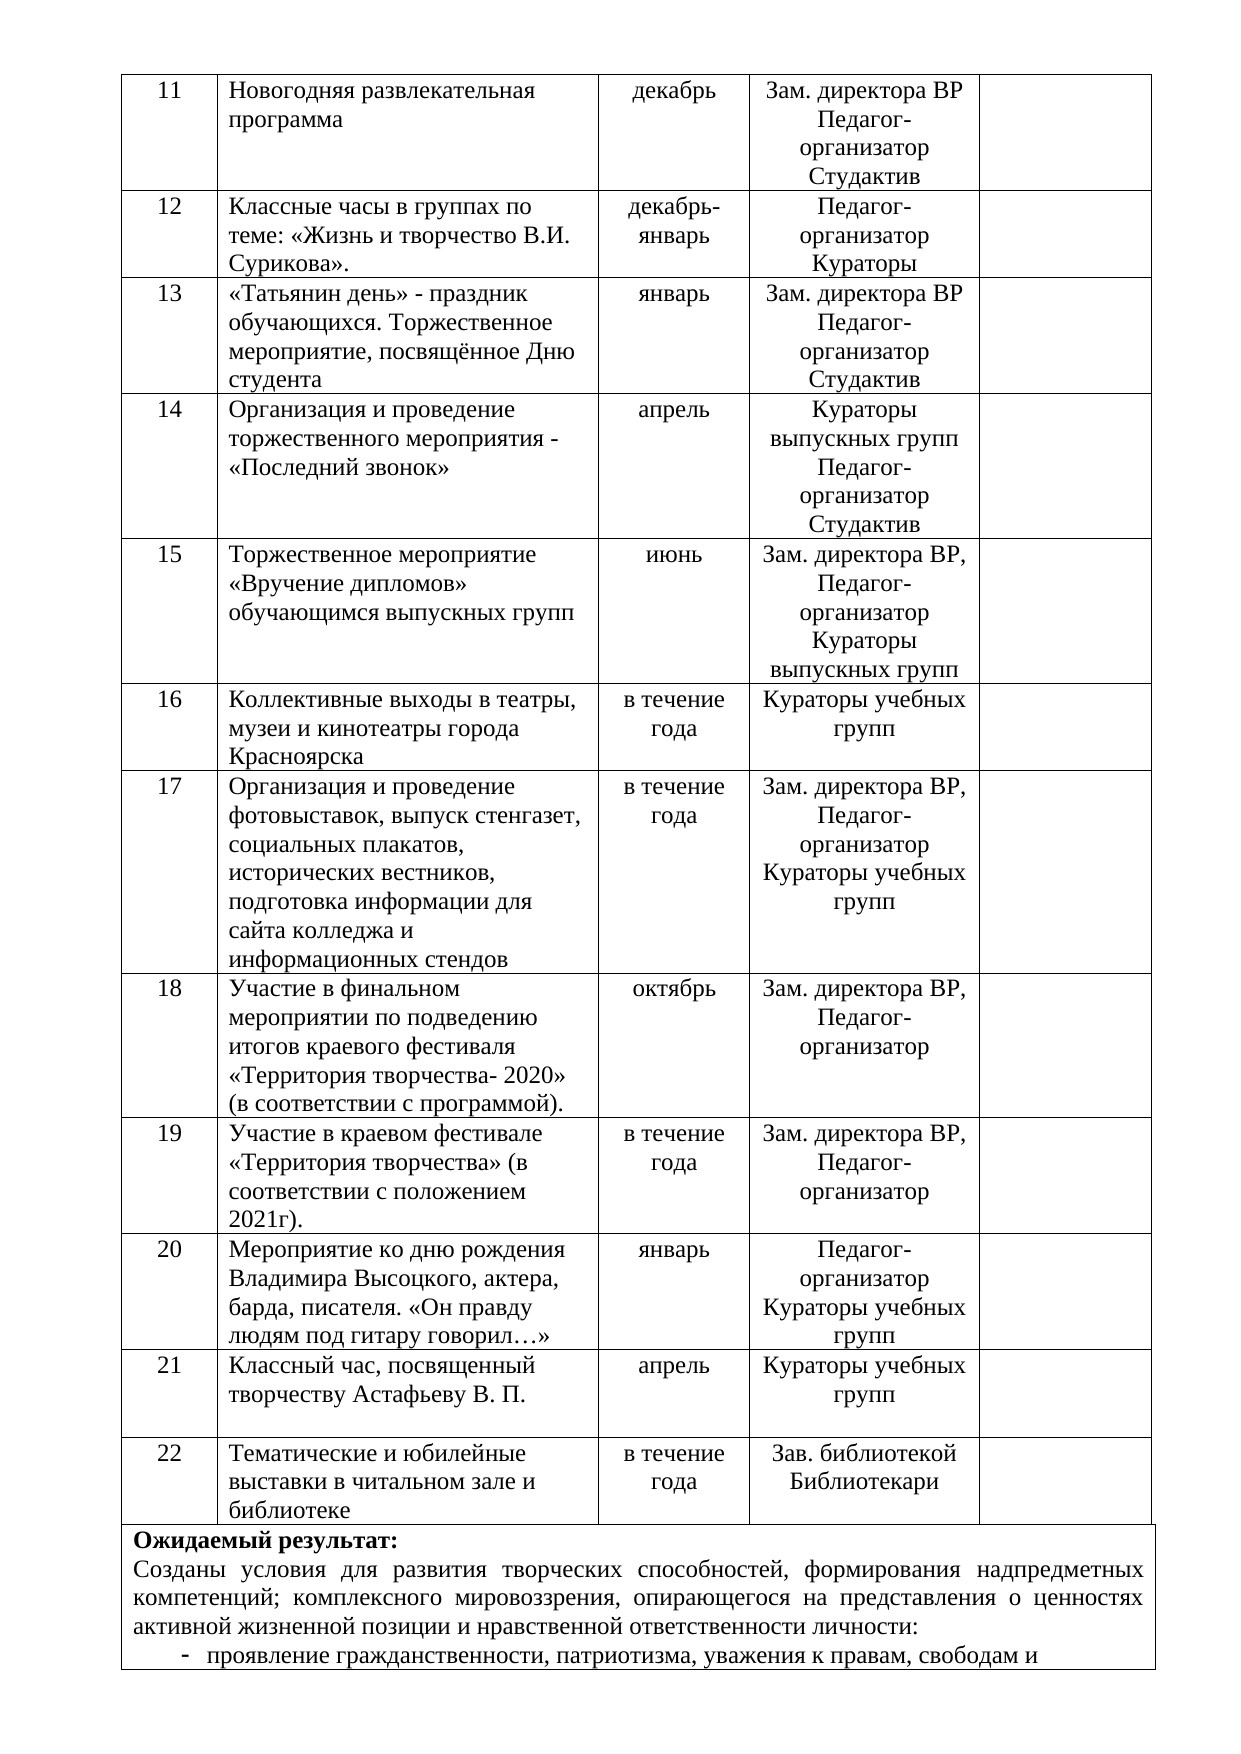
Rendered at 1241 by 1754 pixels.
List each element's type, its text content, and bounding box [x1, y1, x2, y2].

table_cell Кураторы выпускных групп Педагог-организатор Студактив [750, 394, 979, 538]
table_cell апрель [599, 394, 749, 538]
table_cell октябрь [599, 974, 749, 1117]
table_cell [980, 1118, 1151, 1233]
table_cell январь [599, 278, 749, 393]
table_cell Тематические и юбилейные выставки в читальном зале и библиотеке [218, 1438, 598, 1524]
table_cell 15 [122, 539, 217, 683]
table_cell в течение года [599, 1118, 749, 1233]
table_cell Зам. директора ВР, Педагог-организатор Кураторы учебных групп [750, 771, 979, 972]
table_cell Педагог-организатор Кураторы учебных групп [750, 1234, 979, 1349]
table_cell Зав. библиотекой Библиотекари [750, 1438, 979, 1524]
table_cell 21 [122, 1350, 217, 1437]
table_cell «Татьянин день» - праздник обучающихся. Торжественное мероприятие, посвящённое Дню студента [218, 278, 598, 393]
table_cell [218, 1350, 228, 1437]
table_cell Организация и проведение фотовыставок, выпуск стенгазет, социальных плакатов, исторических вестников, подготовка информации для сайта колледжа и информационных стендов [218, 771, 598, 972]
table_cell 19 [122, 1118, 217, 1233]
table_cell 12 [122, 191, 217, 277]
table_cell 16 [122, 684, 217, 770]
table_cell апрель [599, 1350, 749, 1437]
table_cell [980, 771, 1151, 972]
table_cell Зам. директора ВР, Педагог-организатор [750, 974, 979, 1117]
table_cell [980, 75, 1151, 190]
table_cell декабрь-январь [599, 191, 749, 277]
table_cell [980, 974, 1151, 1117]
table_cell Педагог-организатор Кураторы [750, 191, 979, 277]
table_cell [980, 191, 1151, 277]
table_cell Новогодняя развлекательная программа [218, 75, 598, 190]
table_cell Коллективные выходы в театры, музеи и кинотеатры города Красноярска [218, 684, 598, 770]
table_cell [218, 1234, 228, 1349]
table_cell в течение года [599, 771, 749, 972]
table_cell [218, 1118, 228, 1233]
table_cell Классные часы в группах по теме: «Жизнь и творчество В.И. Сурикова». [218, 191, 598, 277]
table_cell 22 [122, 1438, 217, 1524]
table_cell в течение года [599, 1438, 749, 1524]
table_cell [980, 1350, 1151, 1437]
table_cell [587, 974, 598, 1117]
table_cell 13 [122, 278, 217, 393]
table_cell 20 [122, 1234, 217, 1349]
table_cell декабрь [599, 75, 749, 190]
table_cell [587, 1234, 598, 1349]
table_cell [980, 1234, 1151, 1349]
table_cell 11 [122, 75, 217, 190]
table_cell Зам. директора ВР, Педагог-организатор Кураторы выпускных групп [750, 539, 979, 683]
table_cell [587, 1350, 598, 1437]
table_cell [980, 684, 1151, 770]
table_cell 17 [122, 771, 217, 972]
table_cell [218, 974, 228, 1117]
table_cell [980, 539, 1151, 683]
table_cell июнь [599, 539, 749, 683]
table_cell [980, 394, 1151, 538]
table_cell Кураторы учебных групп [750, 684, 979, 770]
table_cell Зам. директора ВР, Педагог-организатор [750, 1118, 979, 1233]
table_cell в течение года [599, 684, 749, 770]
table_cell 18 [122, 974, 217, 1117]
table_cell 14 [122, 394, 217, 538]
table_cell Торжественное мероприятие «Вручение дипломов» обучающимся выпускных групп [218, 539, 598, 683]
table_cell Кураторы учебных групп [750, 1350, 979, 1437]
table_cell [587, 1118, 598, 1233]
table_cell Организация и проведение торжественного мероприятия - «Последний звонок» [218, 394, 598, 538]
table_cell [750, 75, 979, 190]
table_cell Зам. директора ВР Педагог-организатор Студактив [750, 278, 979, 393]
table_cell [980, 1438, 1151, 1524]
table_cell январь [599, 1234, 749, 1349]
table_cell [980, 278, 1151, 393]
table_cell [122, 1525, 1155, 1669]
